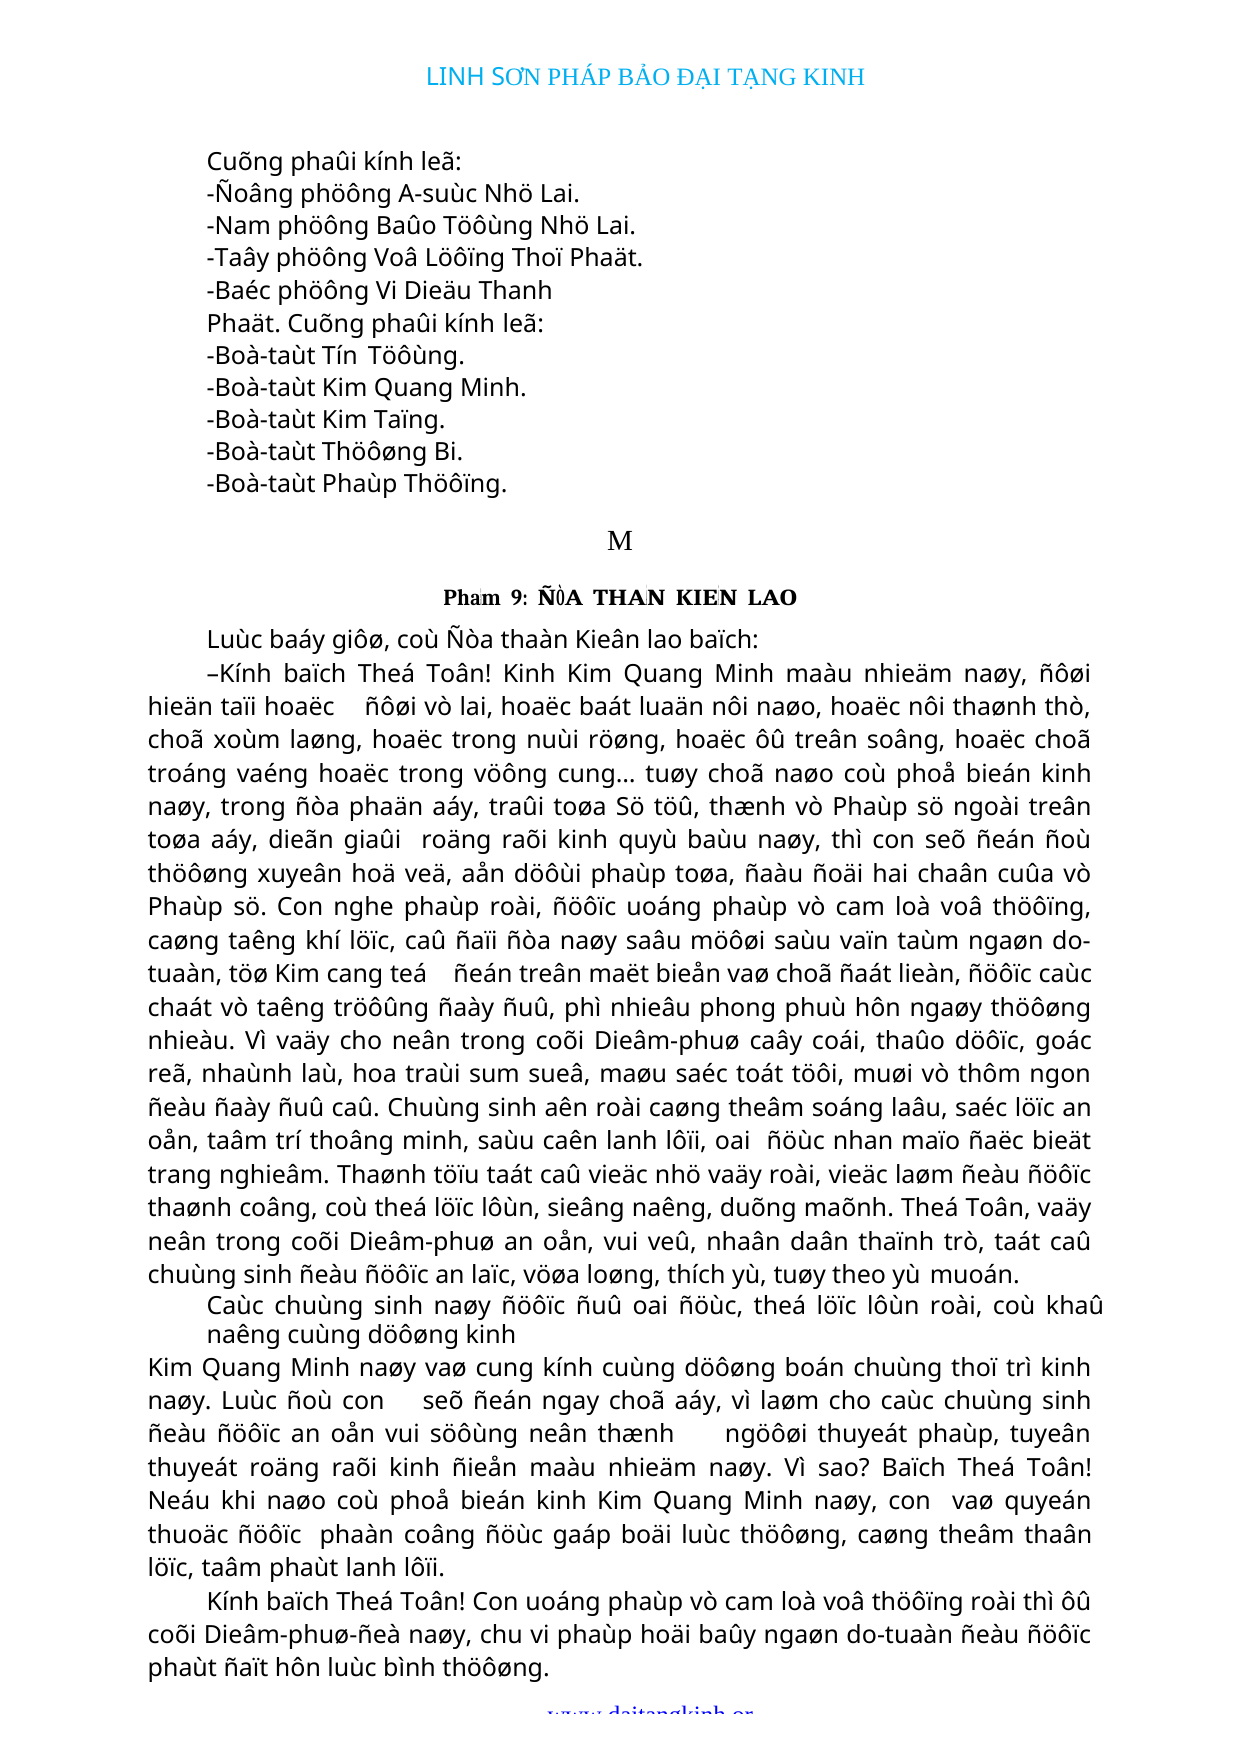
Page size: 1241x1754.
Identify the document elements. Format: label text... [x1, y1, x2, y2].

text -Boà-taùt Phaùp Thöôïng. [206, 467, 1105, 499]
text -Taây phöông Voâ Löôïng Thoï Phaät. [206, 241, 1105, 273]
text -Ñoâng phöông A-suùc Nhö Lai. [206, 177, 1105, 209]
text Phaåm 9: ÑÒA THAÀN KIEÂN LAO [440, 585, 800, 611]
text -Boà-taùt Kim Quang Minh. [206, 371, 1105, 403]
text -Boà-taùt Kim Taïng. [206, 403, 1105, 435]
text -Nam phöông Baûo Töôùng Nhö Lai. [206, 209, 1105, 241]
text –Kính baïch Theá Toân! Kinh Kim Quang Minh maàu nhieäm naøy, ñôøi hieän taïi hoaëc ñôøi vò lai, hoaëc baát luaän nôi naøo, hoaëc nôi thaønh thò, choã xoùm laøng, hoaëc trong nuùi röøng, hoaëc ôû treân soâng, hoaëc choã troáng vaéng hoaëc trong vöông cung… tuøy choã naøo coù phoå bieán kinh naøy, trong ñòa phaän aáy, traûi toøa Sö töû, thænh vò Phaùp sö ngoài treân toøa aáy, dieãn giaûi roäng raõi kinh quyù baùu naøy, thì con seõ ñeán ñoù thöôøng xuyeân hoä veä, aån döôùi phaùp toøa, ñaàu ñoäi hai chaân cuûa vò Phaùp sö. Con nghe phaùp roài, ñöôïc uoáng phaùp vò cam loà voâ thöôïng, caøng taêng khí löïc, caû ñaïi ñòa naøy saâu möôøi saùu vaïn taùm ngaøn do-tuaàn, töø Kim cang teá ñeán treân maët bieån vaø choã ñaát lieàn, ñöôïc caùc chaát vò taêng tröôûng ñaày ñuû, phì nhieâu phong phuù hôn ngaøy thöôøng nhieàu. Vì vaäy cho neân trong coõi Dieâm-phuø caây coái, thaûo döôïc, goác reã, nhaùnh laù, hoa traùi sum sueâ, maøu saéc toát töôi, muøi vò thôm ngon ñeàu ñaày ñuû caû. Chuùng sinh aên roài caøng theâm soáng laâu, saéc löïc an oån, taâm trí thoâng minh, saùu caên lanh lôïi, oai ñöùc nhan maïo ñaëc bieät trang nghieâm. Thaønh töïu taát caû vieäc nhö vaäy roài, vieäc laøm ñeàu ñöôïc thaønh coâng, coù theá löïc lôùn, sieâng naêng, duõng maõnh. Theá Toân, vaäy neân trong coõi Dieâm-phuø an oån, vui veû, nhaân daân thaïnh trò, taát caû chuùng sinh ñeàu ñöôïc an laïc, vöøa loøng, thích yù, tuøy theo yù muoán. [147, 656, 1093, 1291]
text Kim Quang Minh naøy vaø cung kính cuùng döôøng boán chuùng thoï trì kinh naøy. Luùc ñoù con seõ ñeán ngay choã aáy, vì laøm cho caùc chuùng sinh ñeàu ñöôïc an oån vui söôùng neân thænh ngöôøi thuyeát phaùp, tuyeân thuyeát roäng raõi kinh ñieån maàu nhieäm naøy. Vì sao? Baïch Theá Toân! Neáu khi naøo coù phoå bieán kinh Kim Quang Minh naøy, con vaø quyeán thuoäc ñöôïc phaàn coâng ñöùc gaáp boäi luùc thöôøng, caøng theâm thaân löïc, taâm phaùt lanh lôïi. [147, 1350, 1093, 1584]
text Kính baïch Theá Toân! Con uoáng phaùp vò cam loà voâ thöôïng roài thì ôû coõi Dieâm-phuø-ñeà naøy, chu vi phaùp hoäi baûy ngaøn do-tuaàn ñeàu ñöôïc phaùt ñaït hôn luùc bình thöôøng. [147, 1584, 1093, 1684]
text Caùc chuùng sinh naøy ñöôïc ñuû oai ñöùc, theá löïc lôùn roài, coù khaû naêng cuùng döôøng kinh [206, 1291, 1105, 1350]
text -Baéc phöông Vi Dieäu Thanh Phaät. Cuõng phaûi kính leã: [206, 273, 614, 339]
text -Boà-taùt Thöôøng Bi. [206, 435, 1105, 467]
text Cuõng phaûi kính leã: [206, 145, 1105, 177]
text Luùc baáy giôø, coù Ñòa thaàn Kieân lao baïch: [206, 623, 1105, 655]
text -Boà-taùt Tín Töôùng. [206, 339, 1105, 371]
subtitle M [135, 523, 1104, 556]
